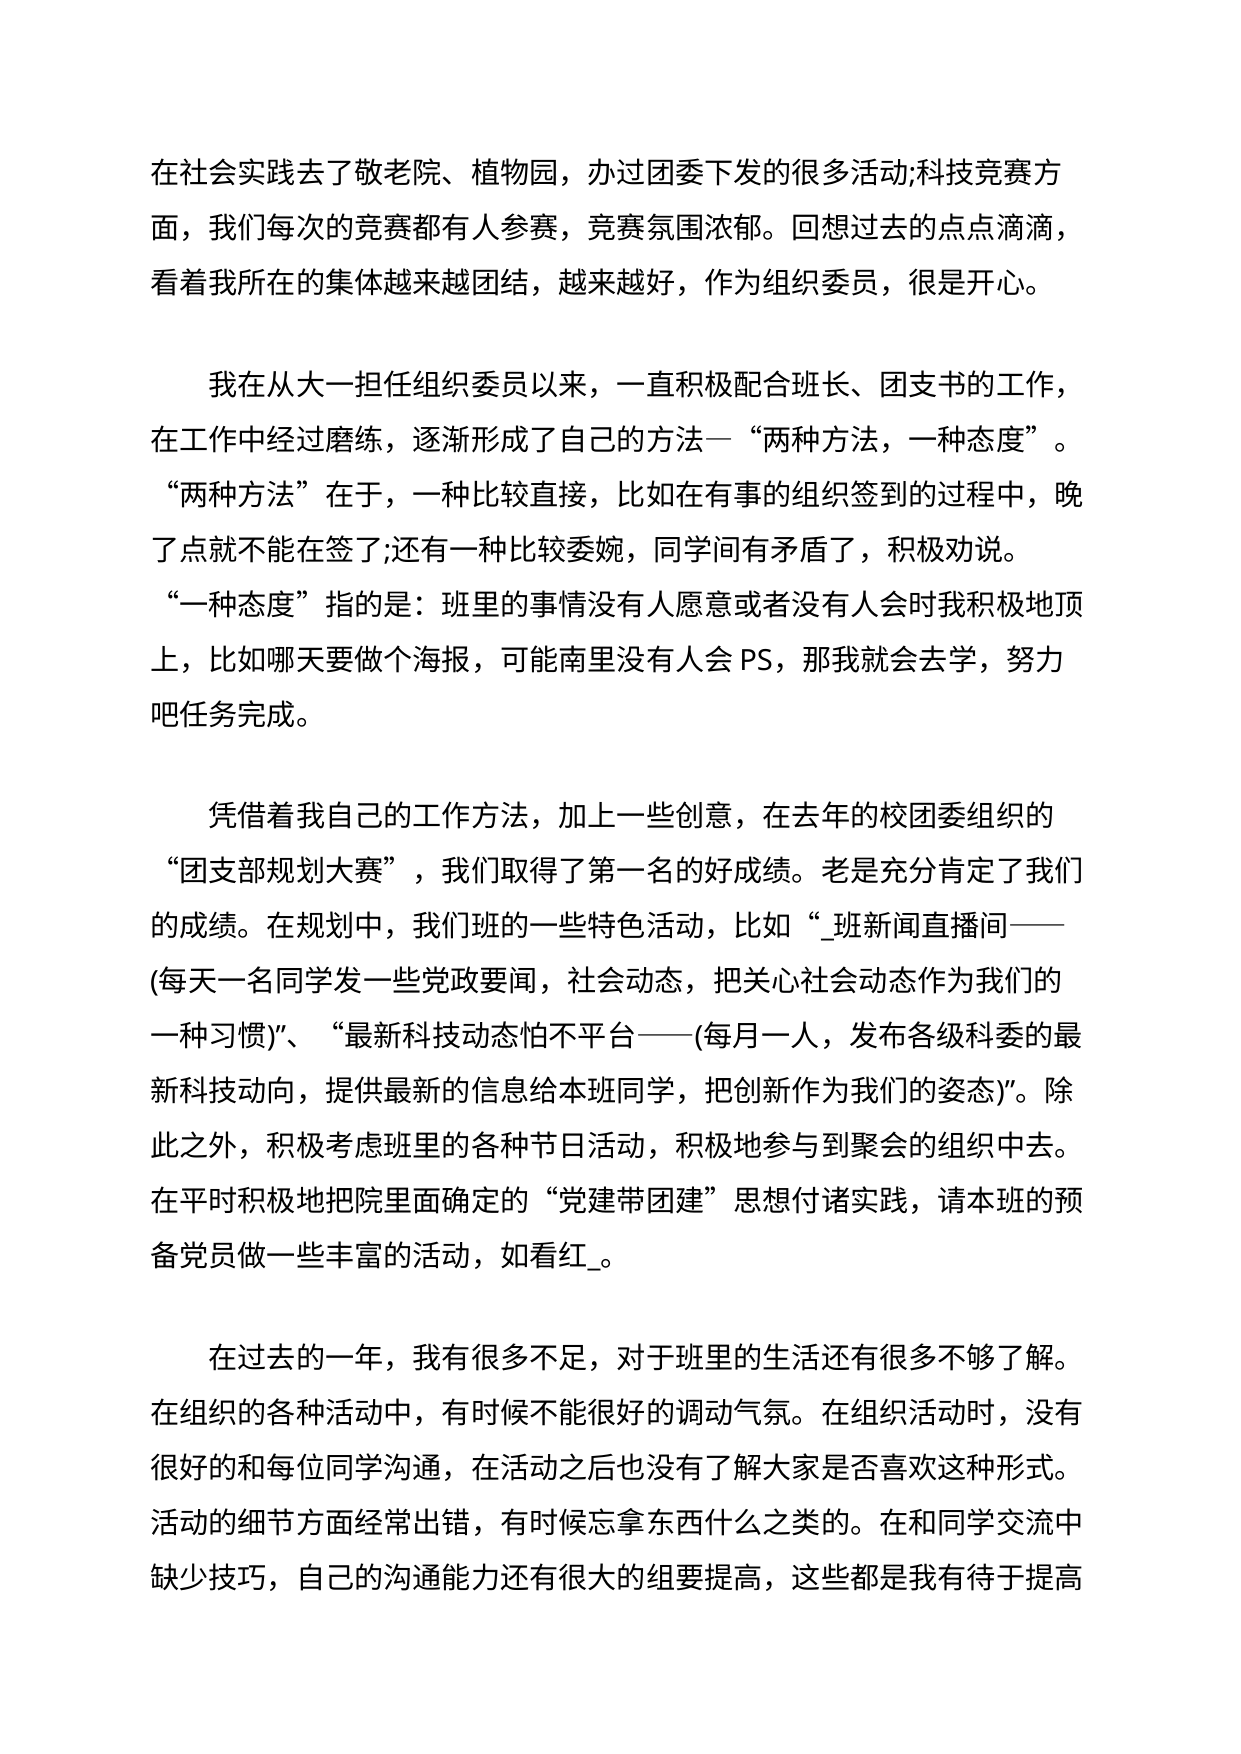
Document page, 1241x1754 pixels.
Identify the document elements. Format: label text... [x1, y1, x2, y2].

text 凭借着我自己的工作方法，加上一些创意，在去年的校团委组织的“团支部规划大赛”，我们取得了第一名的好成绩。老是充分肯定了我们的成绩。在规划中，我们班的一些特色活动，比如“_班新闻直播间——(每天一名同学发一些党政要闻，社会动态，把关心社会动态作为我们的一种习惯)”、“最新科技动态怕不平台——(每月一人，发布各级科委的最新科技动向，提供最新的信息给本班同学，把创新作为我们的姿态)”。除此之外，积极考虑班里的各种节日活动，积极地参与到聚会的组织中去。在平时积极地把院里面确定的“党建带团建”思想付诸实践，请本班的预备党员做一些丰富的活动，如看红_。 [150, 793, 1090, 1275]
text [150, 150, 1090, 302]
text 我在从大一担任组织委员以来，一直积极配合班长、团支书的工作，在工作中经过磨练，逐渐形成了自己的方法—“两种方法，一种态度”。“两种方法”在于，一种比较直接，比如在有事的组织签到的过程中，晚了点就不能在签了;还有一种比较委婉，同学间有矛盾了，积极劝说。“一种态度”指的是：班里的事情没有人愿意或者没有人会时我积极地顶上，比如哪天要做个海报，可能南里没有人会PS，那我就会去学，努力吧任务完成。 [150, 362, 1090, 733]
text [150, 1334, 1090, 1596]
